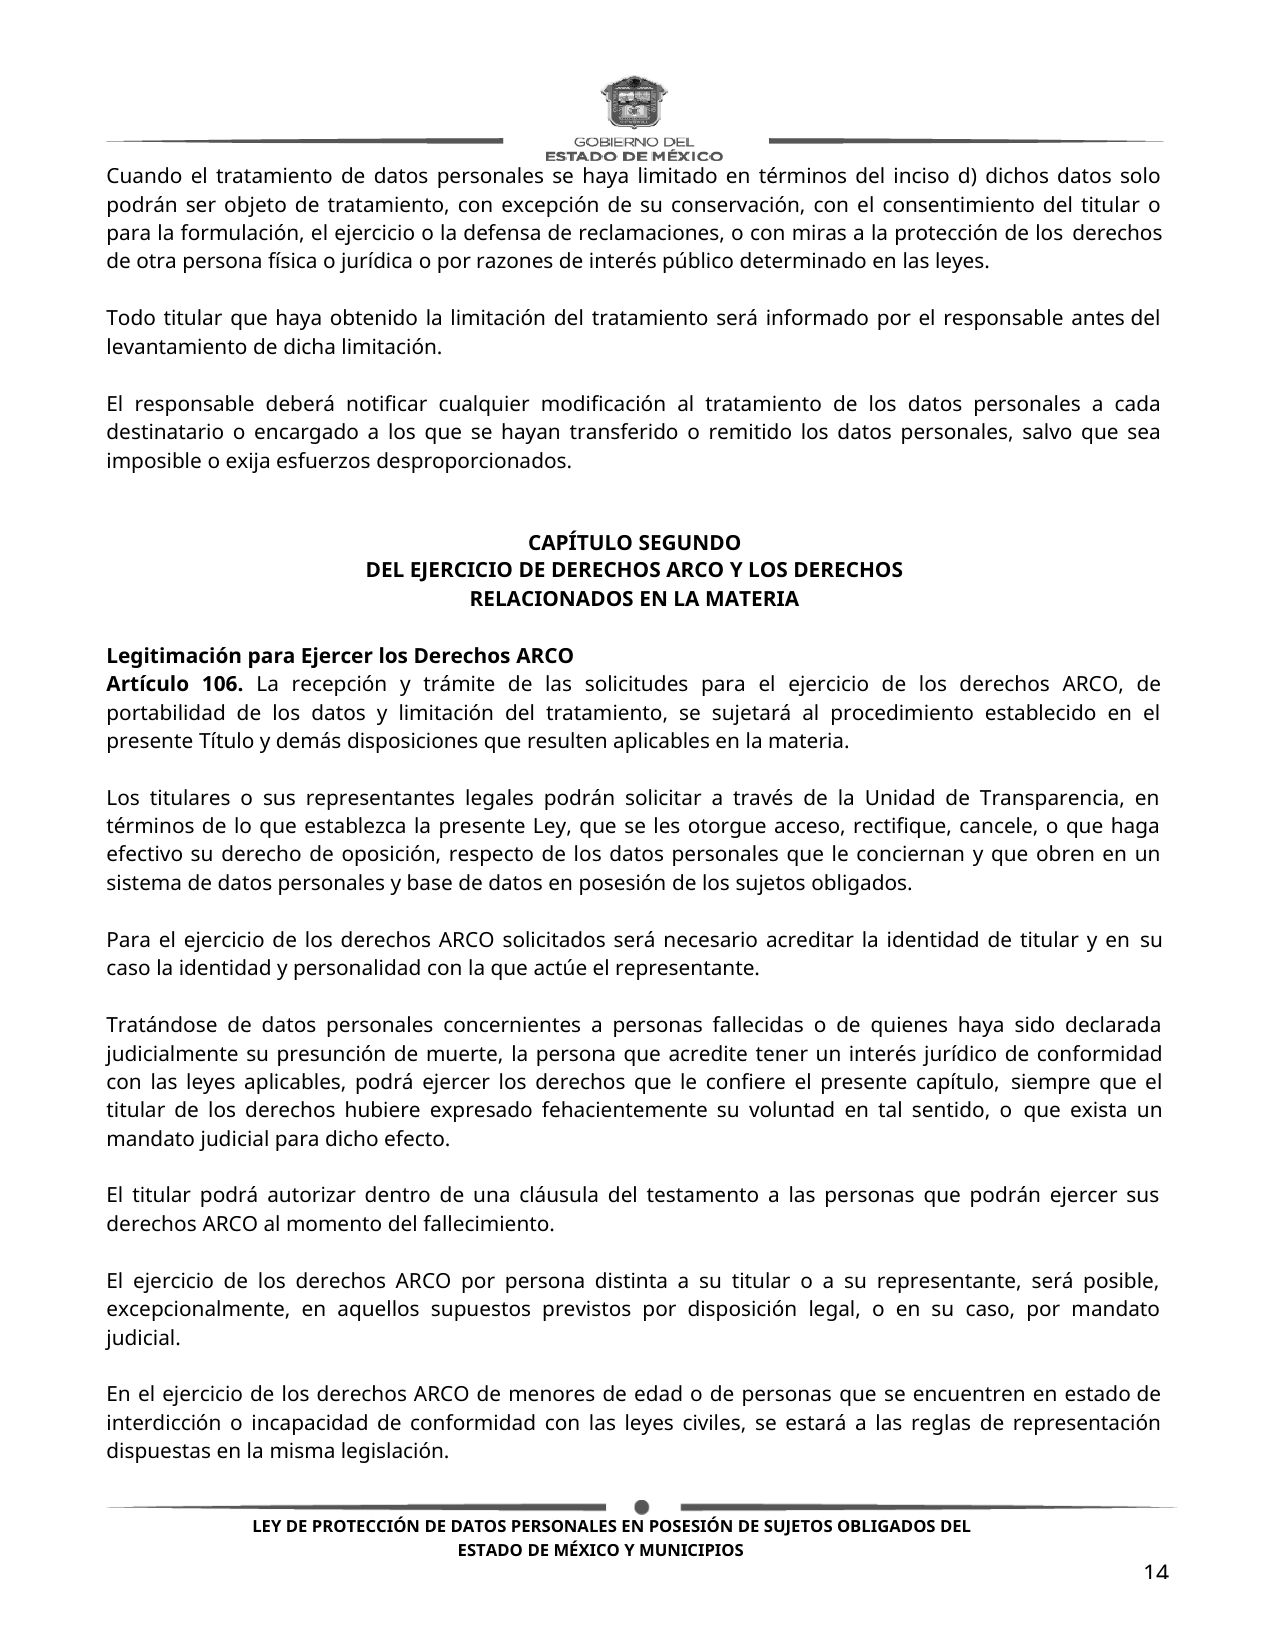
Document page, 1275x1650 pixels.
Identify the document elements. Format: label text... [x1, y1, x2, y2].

text Legitimación para Ejercer los Derechos ARCO [106, 641, 1179, 669]
text Para el ejercicio de los derechos ARCO solicitados será necesario acreditar la identidad de titular y en su caso la identidad y personalidad con la que actúe el representante. [106, 925, 1163, 982]
text El ejercicio de los derechos ARCO por persona distinta a su titular o a su representante, será posible, excepcionalmente, en aquellos supuestos previstos por disposición legal, o en su caso, por mandato judicial. [106, 1266, 1162, 1351]
text Tratándose de datos personales concernientes a personas fallecidas o de quienes haya sido declarada judicialmente su presunción de muerte, la persona que acredite tener un interés jurídico de conformidad con las leyes aplicables, podrá ejercer los derechos que le confiere el presente capítulo, siempre que el titular de los derechos hubiere expresado fehacientemente su voluntad en tal sentido, o que exista un mandato judicial para dicho efecto. [106, 1010, 1163, 1152]
picture [106, 1500, 1178, 1515]
text Artículo 106. La recepción y trámite de las solicitudes para el ejercicio de los derechos ARCO, de portabilidad de los datos y limitación del tratamiento, se sujetará al procedimiento establecido en el presente Título y demás disposiciones que resulten aplicables en la materia. [106, 669, 1162, 754]
text El titular podrá autorizar dentro de una cláusula del testamento a las personas que podrán ejercer sus derechos ARCO al momento del fallecimiento. [106, 1180, 1162, 1237]
text El responsable deberá notificar cualquier modificación al tratamiento de los datos personales a cada destinatario o encargado a los que se hayan transferido o remitido los datos personales, salvo que sea imposible o exija esfuerzos desproporcionados. [106, 389, 1162, 474]
text Cuando el tratamiento de datos personales se haya limitado en términos del inciso d) dichos datos solo podrán ser objeto de tratamiento, con excepción de su conservación, con el consentimiento del titular o para la formulación, el ejercicio o la defensa de reclamaciones, o con miras a la protección de los derechos de otra persona física o jurídica o por razones de interés público determinado en las leyes. [106, 161, 1162, 275]
picture [106, 75, 1164, 161]
text Los titulares o sus representantes legales podrán solicitar a través de la Unidad de Transparencia, en términos de lo que establezca la presente Ley, que se les otorgue acceso, rectifique, cancele, o que haga efectivo su derecho de oposición, respecto de los datos personales que le conciernan y que obren en un sistema de datos personales y base de datos en posesión de los sujetos obligados. [106, 783, 1162, 896]
text En el ejercicio de los derechos ARCO de menores de edad o de personas que se encuentren en estado de interdicción o incapacidad de conformidad con las leyes civiles, se estará a las reglas de representación dispuestas en la misma legislación. [106, 1379, 1162, 1465]
text CAPÍTULO SEGUNDO [351, 531, 918, 555]
text DEL EJERCICIO DE DERECHOS ARCO Y LOS DERECHOS RELACIONADOS EN LA MATERIA [290, 555, 978, 612]
text Todo titular que haya obtenido la limitación del tratamiento será informado por el responsable antes del levantamiento de dicha limitación. [106, 303, 1162, 360]
